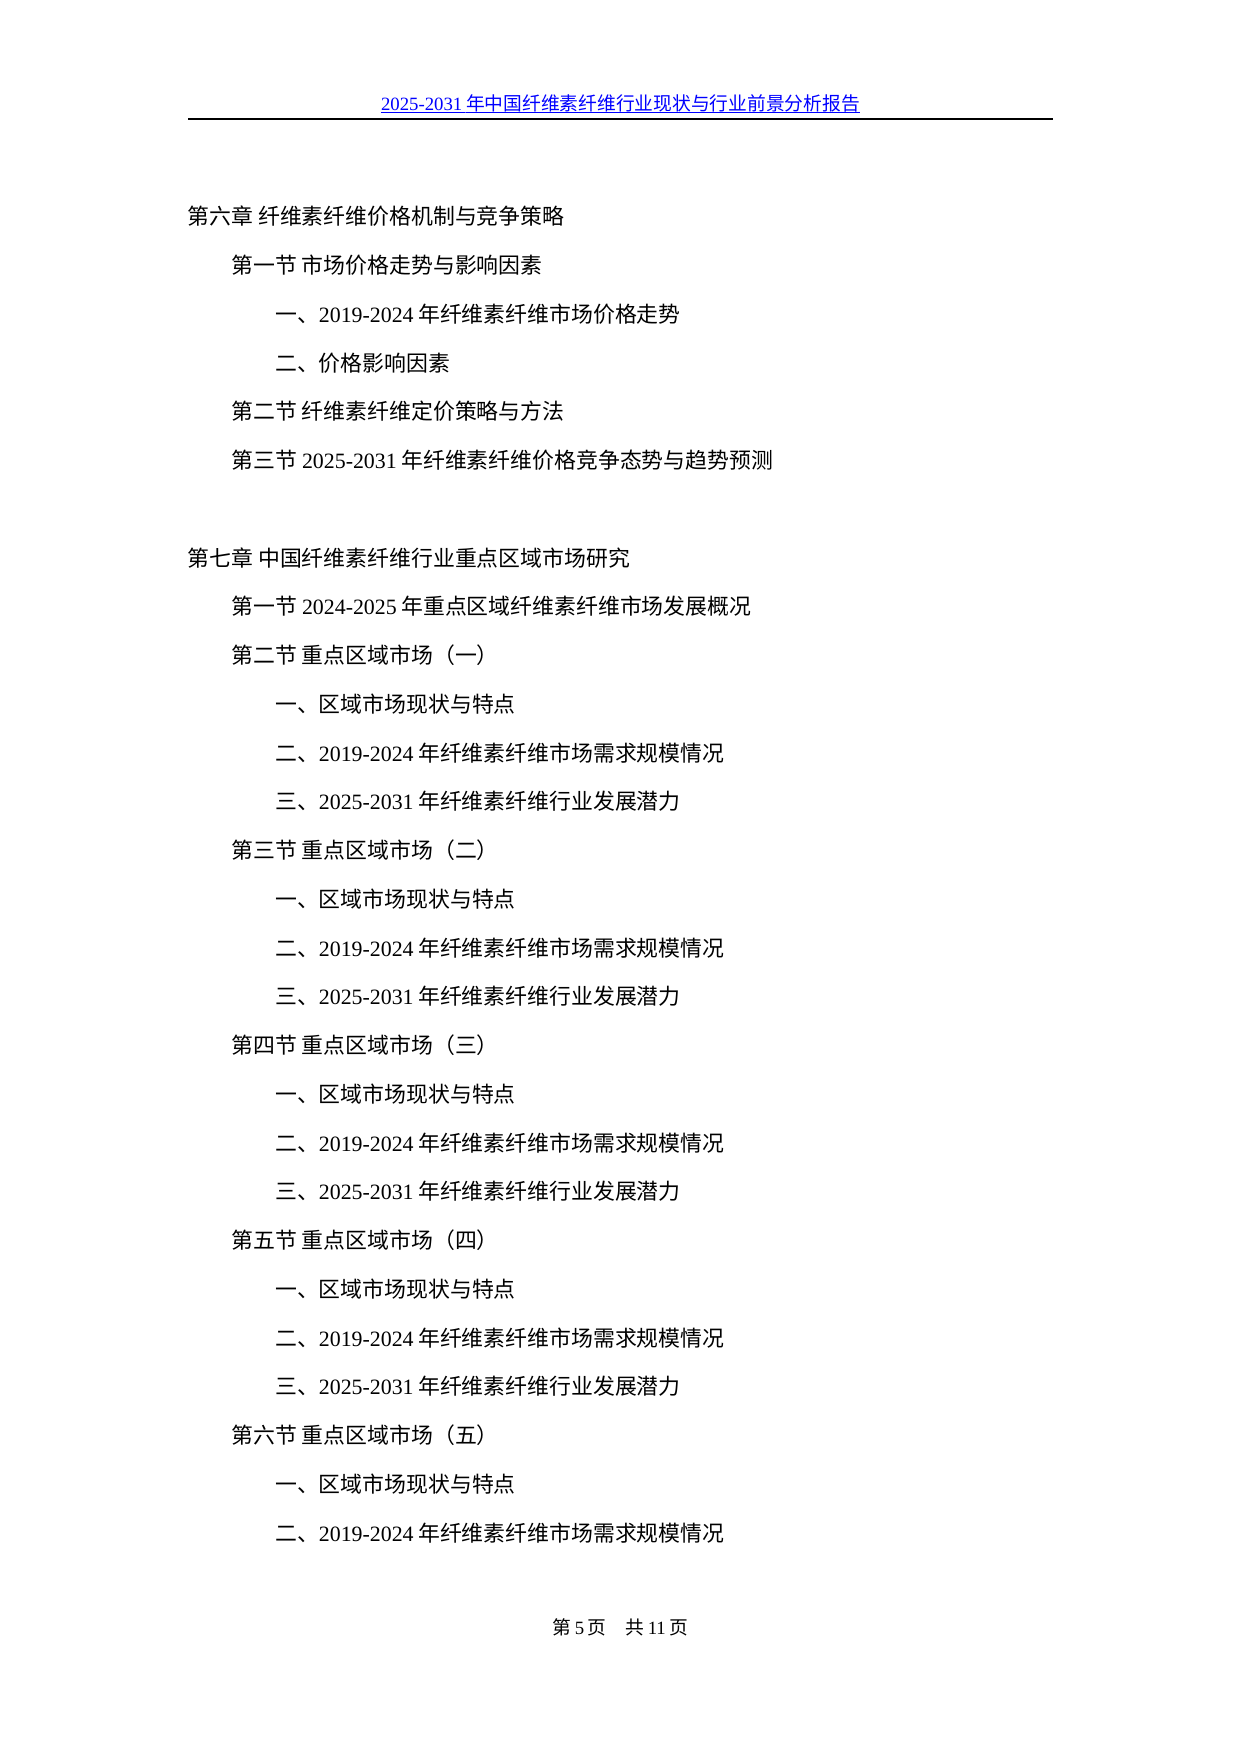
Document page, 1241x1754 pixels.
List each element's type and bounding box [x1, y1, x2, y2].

text [187, 150, 1053, 1548]
